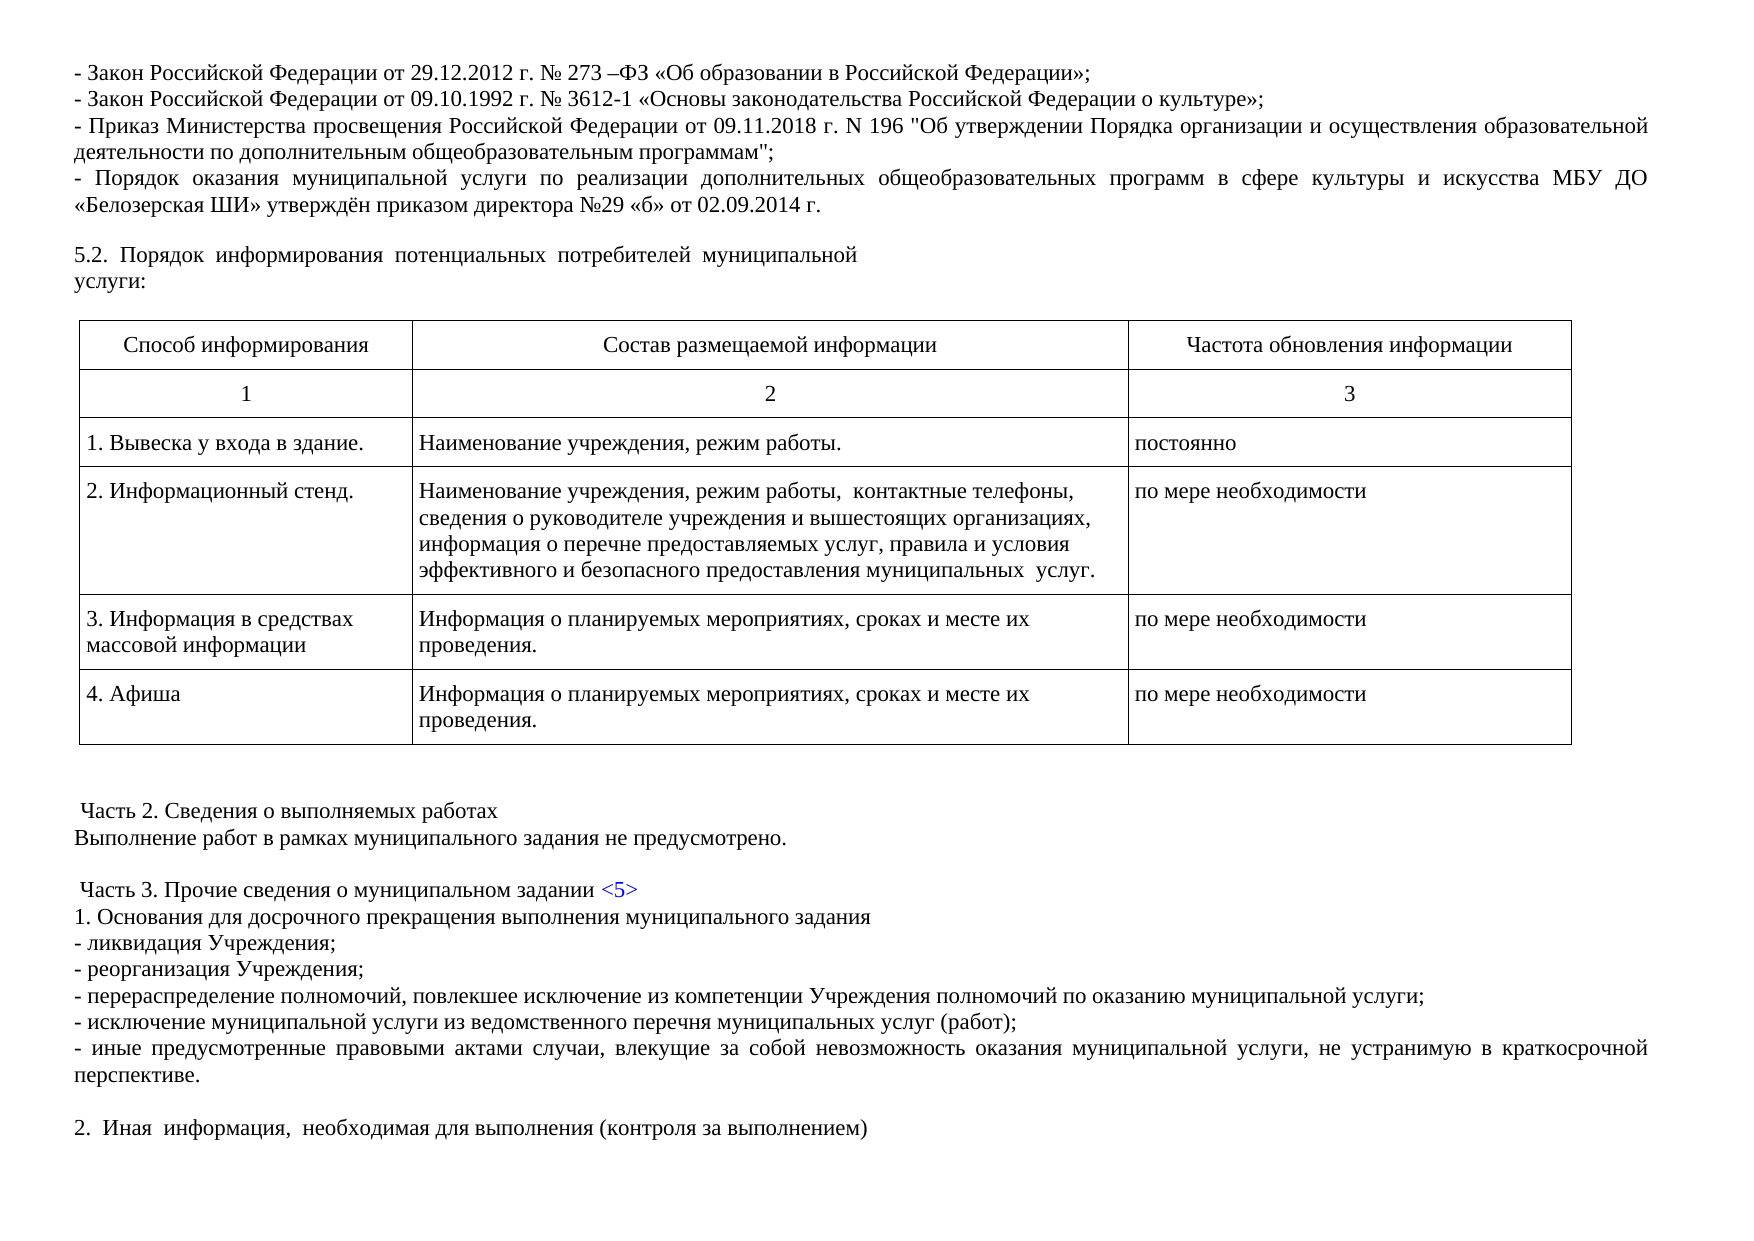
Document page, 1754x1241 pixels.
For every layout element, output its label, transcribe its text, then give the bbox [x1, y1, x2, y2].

text - ликвидация Учреждения; [74, 929, 1651, 955]
table_cell 1 [80, 370, 412, 417]
table_cell Наименование учреждения, режим работы, контактные телефоны, сведения о руководителе учреждения и вышестоящих организациях, информация о перечне предоставляемых услуг, правила и условия эффективного и безопасного предоставления муниципальных услуг. [413, 467, 1128, 593]
table_cell 4. Афиша [80, 670, 412, 743]
text услуги: [74, 267, 1651, 293]
table_cell Информация о планируемых мероприятиях, сроках и месте их проведения. [413, 670, 1128, 743]
text Часть 3. Прочие сведения о муниципальном задании <5> [74, 876, 1651, 903]
text - реорганизация Учреждения; [74, 955, 1651, 982]
table_cell Информация о планируемых мероприятиях, сроках и месте их проведения. [413, 595, 1128, 668]
table_cell 3. Информация в средствах массовой информации [80, 595, 412, 668]
table_cell 3 [1129, 370, 1571, 417]
table_header Способ информирования [80, 321, 412, 368]
table_header Состав размещаемой информации [413, 321, 1128, 368]
text - Порядок оказания муниципальной услуги по реализации дополнительных общеобразовательных программ в сфере культуры и искусства МБУ ДО «Белозерская ШИ» утверждён приказом директора №29 «б» от 02.09.2014 г. [74, 164, 1651, 217]
table_header Частота обновления информации [1129, 321, 1571, 368]
table_cell 2 [413, 370, 1128, 417]
text - Закон Российской Федерации от 29.12.2012 г. № 273 –ФЗ «Об образовании в Российской Федерации»; [74, 59, 1651, 85]
table_cell 2. Информационный стенд. [80, 467, 412, 593]
text - перераспределение полномочий, повлекшее исключение из компетенции Учреждения полномочий по оказанию муниципальной услуги; [74, 982, 1651, 1008]
text - Закон Российской Федерации от 09.10.1992 г. № 3612-1 «Основы законодательства Российской Федерации о культуре»; [74, 85, 1651, 112]
table_cell постоянно [1129, 418, 1571, 466]
table_cell по мере необходимости [1129, 670, 1571, 743]
table_cell по мере необходимости [1129, 595, 1571, 668]
text 2. Иная информация, необходимая для выполнения (контроля за выполнением) [74, 1113, 1651, 1140]
text Выполнение работ в рамках муниципального задания не предусмотрено. [74, 824, 1651, 850]
text - иные предусмотренные правовыми актами случаи, влекущие за собой невозможность оказания муниципальной услуги, не устранимую в краткосрочной перспективе. [74, 1034, 1651, 1087]
table_cell Наименование учреждения, режим работы. [413, 418, 1128, 466]
table_cell 1. Вывеска у входа в здание. [80, 418, 412, 466]
text 5.2. Порядок информирования потенциальных потребителей муниципальной [74, 241, 1651, 267]
text - исключение муниципальной услуги из ведомственного перечня муниципальных услуг (работ); [74, 1008, 1651, 1034]
table_cell по мере необходимости [1129, 467, 1571, 593]
text Часть 2. Сведения о выполняемых работах [74, 797, 1651, 824]
text - Приказ Министерства просвещения Российской Федерации от 09.11.2018 г. N 196 "Об утверждении Порядка организации и осуществления образовательной деятельности по дополнительным общеобразовательным программам"; [74, 112, 1651, 164]
text 1. Основания для досрочного прекращения выполнения муниципального задания [74, 903, 1651, 929]
